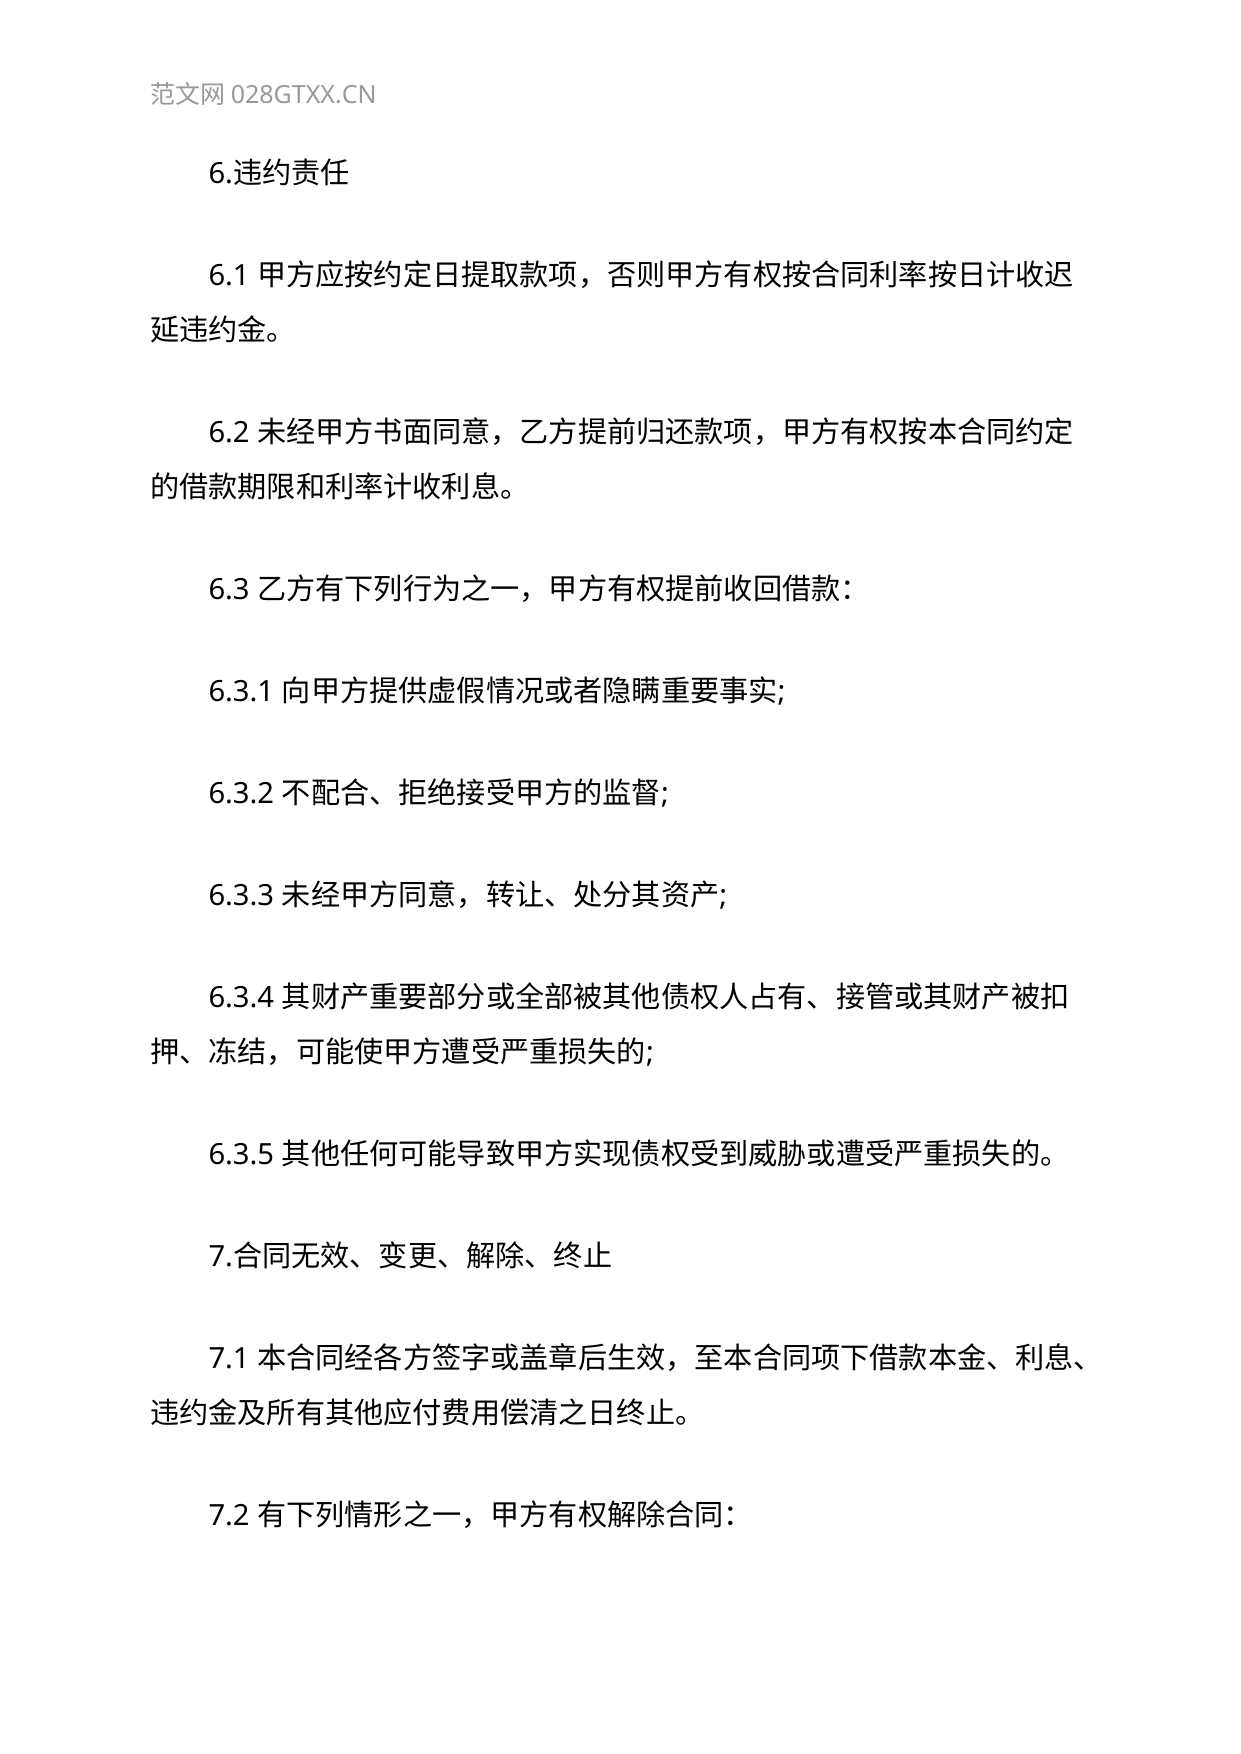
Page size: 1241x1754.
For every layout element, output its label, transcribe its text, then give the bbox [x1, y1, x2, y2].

text 6.违约责任 [150, 150, 1090, 192]
text 6.3.4 其财产重要部分或全部被其他债权人占有、接管或其财产被扣押、冻结，可能使甲方遭受严重损失的; [150, 973, 1090, 1071]
text 6.2 未经甲方书面同意，乙方提前归还款项，甲方有权按本合同约定的借款期限和利率计收利息。 [150, 409, 1090, 506]
text 7.1 本合同经各方签字或盖章后生效，至本合同项下借款本金、利息、违约金及所有其他应付费用偿清之日终止。 [150, 1334, 1090, 1432]
text 6.3 乙方有下列行为之一，甲方有权提前收回借款： [150, 566, 1090, 608]
text 6.3.5 其他任何可能导致甲方实现债权受到威胁或遭受严重损失的。 [150, 1130, 1090, 1173]
text 6.3.3 未经甲方同意，转让、处分其资产; [150, 871, 1090, 914]
text 6.1 甲方应按约定日提取款项，否则甲方有权按合同利率按日计收迟延违约金。 [150, 252, 1090, 349]
text 6.3.1 向甲方提供虚假情况或者隐瞒重要事实; [150, 667, 1090, 710]
text 7.合同无效、变更、解除、终止 [150, 1232, 1090, 1275]
text 7.2 有下列情形之一，甲方有权解除合同： [150, 1491, 1090, 1533]
text 6.3.2 不配合、拒绝接受甲方的监督; [150, 769, 1090, 812]
